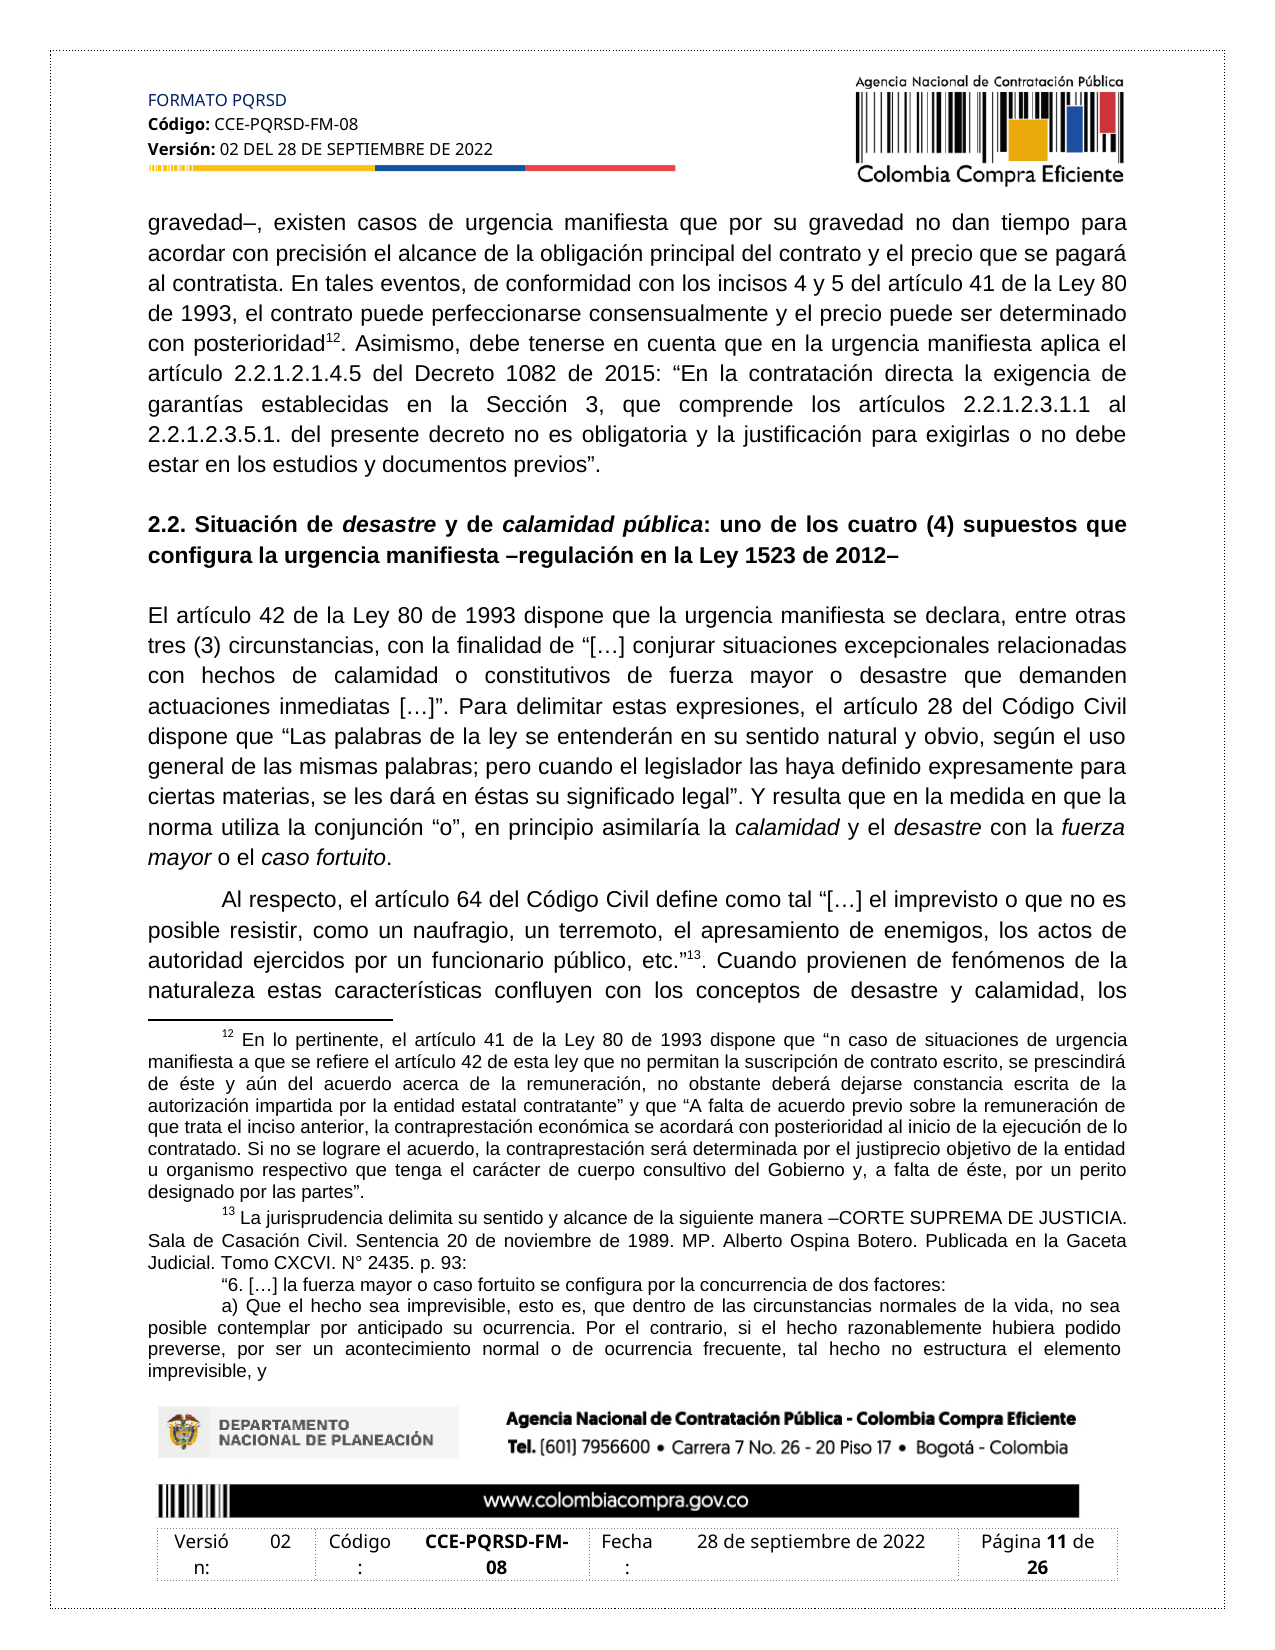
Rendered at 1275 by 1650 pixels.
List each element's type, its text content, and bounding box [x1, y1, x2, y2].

picture [855, 75, 1128, 187]
text El artículo 42 de la Ley 80 de 1993 dispone que la urgencia manifiesta se declara, entre otras tres (3) circunstancias, con la finalidad de “[…] conjurar situaciones excepcionales relacionadas con hechos de calamidad o constitutivos de fuerza mayor o desastre que demanden actuaciones inmediatas […]”. Para delimitar estas expresiones, el artículo 28 del Código Civil dispone que “Las palabras de la ley se entenderán en su sentido natural y obvio, según el uso general de las mismas palabras; pero cuando el legislador las haya definido expresamente para ciertas materias, se les dará en éstas su significado legal”. Y resulta que en la medida en que la norma utiliza la conjunción “o”, en principio asimilaría la calamidad y el desastre con la fuerza mayor o el caso fortuito. [148, 602, 1127, 870]
text 2.2. Situación de desastre y de calamidad pública: uno de los cuatro (4) supuestos que configura la urgencia manifiesta –regulación en la Ley 1523 de 2012– [148, 511, 1127, 568]
text Al respecto, el artículo 64 del Código Civil define como tal “[…] el imprevisto o que no es posible resistir, como un naufragio, un terremoto, el apresamiento de enemigos, los actos de autoridad ejercidos por un funcionario público, etc.”. Cuando provienen de fenómenos de la naturaleza estas características confluyen con los conceptos de desastre y calamidad, los cuales –conforme al Diccionario de la Real Academia Española– constituyen una “Desgracia grande, suceso infeliz y lamentable” o “Desgracia o infortunio que alcanza a muchas personas”, respectivamente. Conforme al significado natural de las palabras, parece que la diferencia es el mayor alcance de la segunda respecto al primero. No obstante, además de la ocurrencia de desastres y calamidades que –aunque irresistibles– se presentan con cierto grado de previsibilidad o que, incluso, se originan en la actuación humana intencional, estos dos conceptos también los definió el artículo 4, numerales 5 y 8, de la Ley 1523 de 2012: [148, 886, 1127, 1003]
picture [147, 1381, 1090, 1528]
picture [147, 160, 679, 174]
text De otro lado, por regla general, si bien los contratos estatales son solemnes, es decir, para celebrarlos deben constar por escrito –principio que también aplica, en condiciones relativamente normales, a las situaciones de urgencia manifiesta que no revistan tanta gravedad–, existen casos de urgencia manifiesta que por su gravedad no dan tiempo para acordar con precisión el alcance de la obligación principal del contrato y el precio que se pagará al contratista. En tales eventos, de conformidad con los incisos 4 y 5 del artículo 41 de la Ley 80 de 1993, el contrato puede perfeccionarse consensualmente y el precio puede ser determinado con posterioridad. Asimismo, debe tenerse en cuenta que en la urgencia manifiesta aplica el artículo 2.2.1.2.1.4.5 del Decreto 1082 de 2015: “En la contratación directa la exigencia de garantías establecidas en la Sección 3, que comprende los artículos 2.2.1.2.3.1.1 al 2.2.1.2.3.5.1. del presente decreto no es obligatoria y la justificación para exigirlas o no debe estar en los estudios y documentos previos”. [148, 209, 1127, 477]
